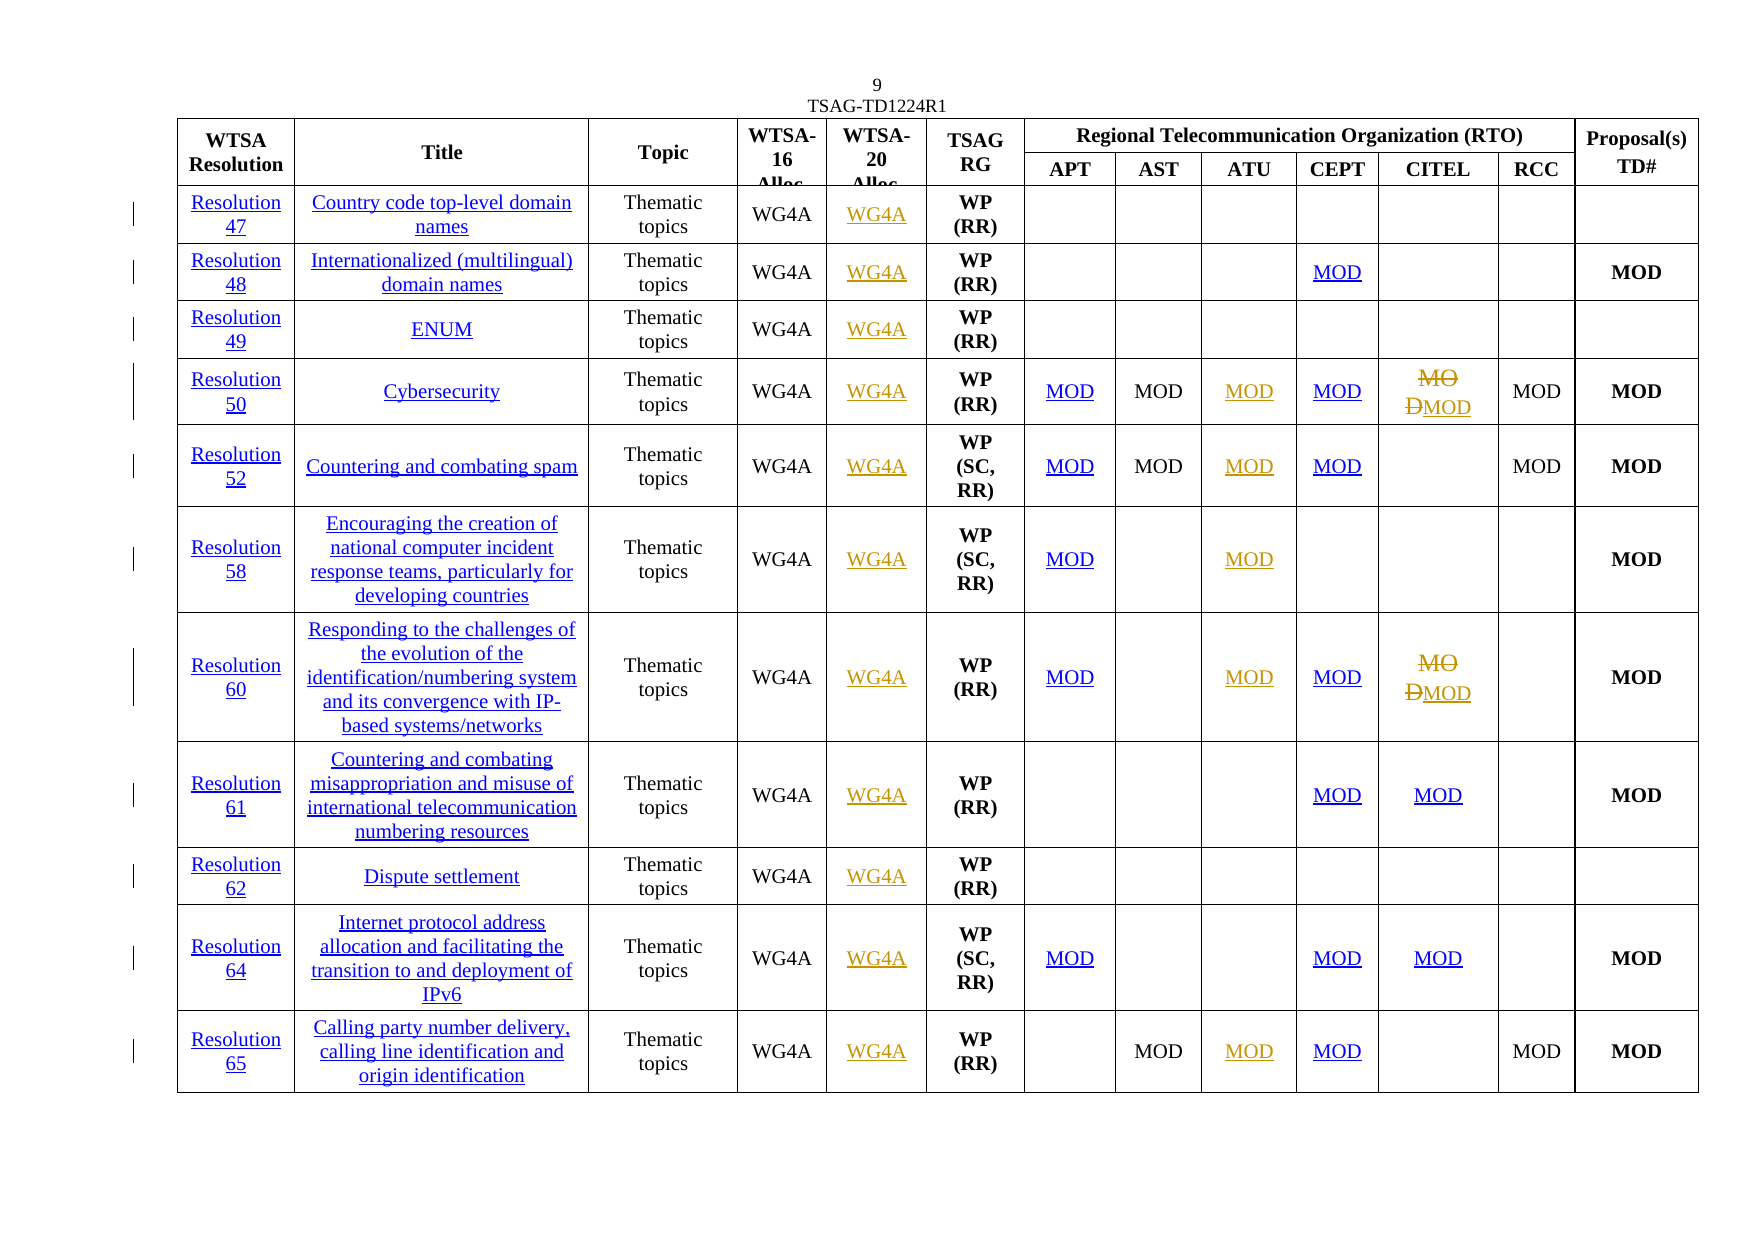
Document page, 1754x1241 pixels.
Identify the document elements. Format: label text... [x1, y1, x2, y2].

table_cell [1202, 425, 1296, 506]
table_cell Thematic topics [589, 905, 737, 1010]
table_cell WG4A [738, 1011, 826, 1092]
table_cell Resolution 60 [178, 613, 294, 741]
table_cell Thematic topics [589, 186, 737, 242]
table_cell WG4A [738, 848, 826, 904]
table_cell MOD [1499, 1011, 1574, 1092]
table_cell MOD [1297, 244, 1378, 300]
table_cell MOD [1576, 905, 1698, 1010]
table_cell WP (RR) [927, 244, 1024, 300]
table_cell Thematic topics [589, 742, 737, 847]
table_cell Responding to the challenges of the evolution of the identification/numbering system and its convergence with IP-based systems/networks [295, 613, 588, 741]
table_cell [827, 244, 926, 300]
table_cell Dispute settlement [295, 848, 588, 904]
table_cell MOD [1576, 425, 1698, 506]
table_cell Thematic topics [589, 359, 737, 424]
table_cell [1379, 301, 1498, 357]
table_cell [1379, 244, 1498, 300]
table_cell Resolution 50 [178, 359, 294, 424]
table_cell [1202, 613, 1296, 741]
table_cell [1202, 301, 1296, 357]
table_cell [827, 301, 926, 357]
table_cell [827, 742, 926, 847]
table_cell Thematic topics [589, 507, 737, 612]
table_cell [1499, 613, 1574, 741]
table_cell MOD [1297, 742, 1378, 847]
table_cell [1116, 301, 1201, 357]
table_cell [1379, 186, 1498, 242]
table_cell MOD [1025, 425, 1115, 506]
table_header Regional Telecommunication Organization (RTO) [1025, 119, 1574, 152]
table_cell Resolution 52 [178, 425, 294, 506]
table_cell MOD [1025, 359, 1115, 424]
table_cell MOD [1116, 425, 1201, 506]
table_cell WP (RR) [927, 186, 1024, 242]
table_cell Thematic topics [589, 301, 737, 357]
table_cell [1025, 848, 1115, 904]
table_cell CITEL [1379, 153, 1498, 185]
table_cell Encouraging the creation of national computer incident response teams, particularly for developing countries [295, 507, 588, 612]
table_cell Resolution 64 [178, 905, 294, 1010]
table_cell [1499, 905, 1574, 1010]
table_cell [1116, 244, 1201, 300]
table_cell Internationalized (multilingual) domain names [295, 244, 588, 300]
table_cell [1202, 848, 1296, 904]
table_cell [1116, 613, 1201, 741]
table_cell [1202, 905, 1296, 1010]
table_header TSAG RG [927, 119, 1024, 185]
table_cell MOD [1025, 507, 1115, 612]
table_cell Thematic topics [589, 1011, 737, 1092]
table_header WTSA-20 Alloc. [827, 119, 926, 185]
table_cell [1379, 1011, 1498, 1092]
table_cell [1499, 301, 1574, 357]
table_cell RCC [1499, 153, 1574, 185]
table_cell [1576, 186, 1698, 242]
table_header Title [295, 119, 588, 185]
table_cell Calling party number delivery, calling line identification and origin identification [295, 1011, 588, 1092]
table_cell [827, 613, 926, 741]
table_cell WP (SC, RR) [927, 507, 1024, 612]
table_cell MOD [1499, 425, 1574, 506]
table_cell Countering and combating spam [295, 425, 588, 506]
table_cell Thematic topics [589, 848, 737, 904]
table_cell WG4A [738, 905, 826, 1010]
table_cell MOD [1576, 507, 1698, 612]
table_cell Thematic topics [589, 425, 737, 506]
table_cell [827, 186, 926, 242]
table_cell Resolution 61 [178, 742, 294, 847]
table_cell WP (RR) [927, 359, 1024, 424]
table_cell MOD [1297, 425, 1378, 506]
table_cell [1116, 905, 1201, 1010]
table_cell Resolution 58 [178, 507, 294, 612]
table_cell MOD [1379, 742, 1498, 847]
table_cell CEPT [1297, 153, 1378, 185]
table_cell MOD [1576, 1011, 1698, 1092]
table_cell Country code top-level domain names [295, 186, 588, 242]
table_cell MOD [1297, 613, 1378, 741]
table_cell [1297, 301, 1378, 357]
table_cell MOD [1576, 244, 1698, 300]
table_cell Resolution 48 [178, 244, 294, 300]
table_cell [827, 905, 926, 1010]
table_cell [827, 359, 926, 424]
table_cell Thematic topics [589, 244, 737, 300]
table_cell [827, 1011, 926, 1092]
table_cell WG4A [738, 425, 826, 506]
table_cell [1116, 507, 1201, 612]
table_cell WG4A [738, 359, 826, 424]
table_cell [1499, 848, 1574, 904]
table_cell [1379, 359, 1498, 424]
table_cell [1202, 1011, 1296, 1092]
table_cell [827, 507, 926, 612]
table_cell [1297, 507, 1378, 612]
table_cell [1202, 186, 1296, 242]
table_cell [1297, 848, 1378, 904]
table_cell [1576, 301, 1698, 357]
table_cell Countering and combating misappropriation and misuse of international telecommunication numbering resources [295, 742, 588, 847]
table_cell [1025, 244, 1115, 300]
table_cell Resolution 65 [178, 1011, 294, 1092]
table_cell [827, 848, 926, 904]
table_cell ENUM [295, 301, 588, 357]
table_cell [1116, 186, 1201, 242]
table_cell [1202, 359, 1296, 424]
table_cell Thematic topics [589, 613, 737, 741]
table_cell WP (SC, RR) [927, 425, 1024, 506]
table_cell WP (RR) [927, 848, 1024, 904]
table_cell [1379, 848, 1498, 904]
table_cell ATU [1202, 153, 1296, 185]
table_header Proposal(s) TD# [1576, 119, 1698, 185]
table_cell MOD [1576, 359, 1698, 424]
table_cell [1576, 848, 1698, 904]
table_cell WP (RR) [927, 742, 1024, 847]
table_cell [1202, 507, 1296, 612]
table_cell Resolution 62 [178, 848, 294, 904]
table_cell WG4A [738, 301, 826, 357]
table_cell WP (SC, RR) [927, 905, 1024, 1010]
table_cell WP (RR) [927, 1011, 1024, 1092]
table_cell [1499, 742, 1574, 847]
table_cell WG4A [738, 507, 826, 612]
table_cell MOD [1116, 1011, 1201, 1092]
table_cell [1025, 742, 1115, 847]
table_cell MOD [1576, 742, 1698, 847]
table_cell WG4A [738, 244, 826, 300]
table_cell MOD [1576, 613, 1698, 741]
table_cell [1379, 613, 1498, 741]
table_cell Resolution 49 [178, 301, 294, 357]
table_cell MOD [1025, 905, 1115, 1010]
table_cell [1379, 507, 1498, 612]
table_cell [1025, 301, 1115, 357]
table_cell MOD [1379, 905, 1498, 1010]
table_cell WP (RR) [927, 301, 1024, 357]
table_cell [1025, 186, 1115, 242]
table_cell [1379, 425, 1498, 506]
table_cell MOD [1297, 905, 1378, 1010]
table_cell [1499, 244, 1574, 300]
table_cell WG4A [738, 742, 826, 847]
table_cell WG4A [738, 613, 826, 741]
table_cell MOD [1116, 359, 1201, 424]
table_cell MOD [1499, 359, 1574, 424]
table_cell APT [1025, 153, 1115, 185]
table_cell [1202, 742, 1296, 847]
table_cell WG4A [738, 186, 826, 242]
table_cell [1116, 848, 1201, 904]
table_cell [1116, 742, 1201, 847]
table_header WTSA-16 Alloc. [738, 119, 826, 185]
table_cell MOD [1297, 359, 1378, 424]
table_header WTSA Resolution [178, 119, 294, 185]
table_cell Cybersecurity [295, 359, 588, 424]
table_cell MOD [1297, 1011, 1378, 1092]
table_cell WP (RR) [927, 613, 1024, 741]
table_cell Resolution 47 [178, 186, 294, 242]
table_cell [1499, 507, 1574, 612]
table_header Topic [589, 119, 737, 185]
table_cell [1202, 244, 1296, 300]
table_cell [1297, 186, 1378, 242]
table_cell Internet protocol address allocation and facilitating the transition to and deployment of IPv6 [295, 905, 588, 1010]
table_cell [1025, 1011, 1115, 1092]
table_cell [827, 425, 926, 506]
table_cell [1499, 186, 1574, 242]
table_cell AST [1116, 153, 1201, 185]
table_cell MOD [1025, 613, 1115, 741]
